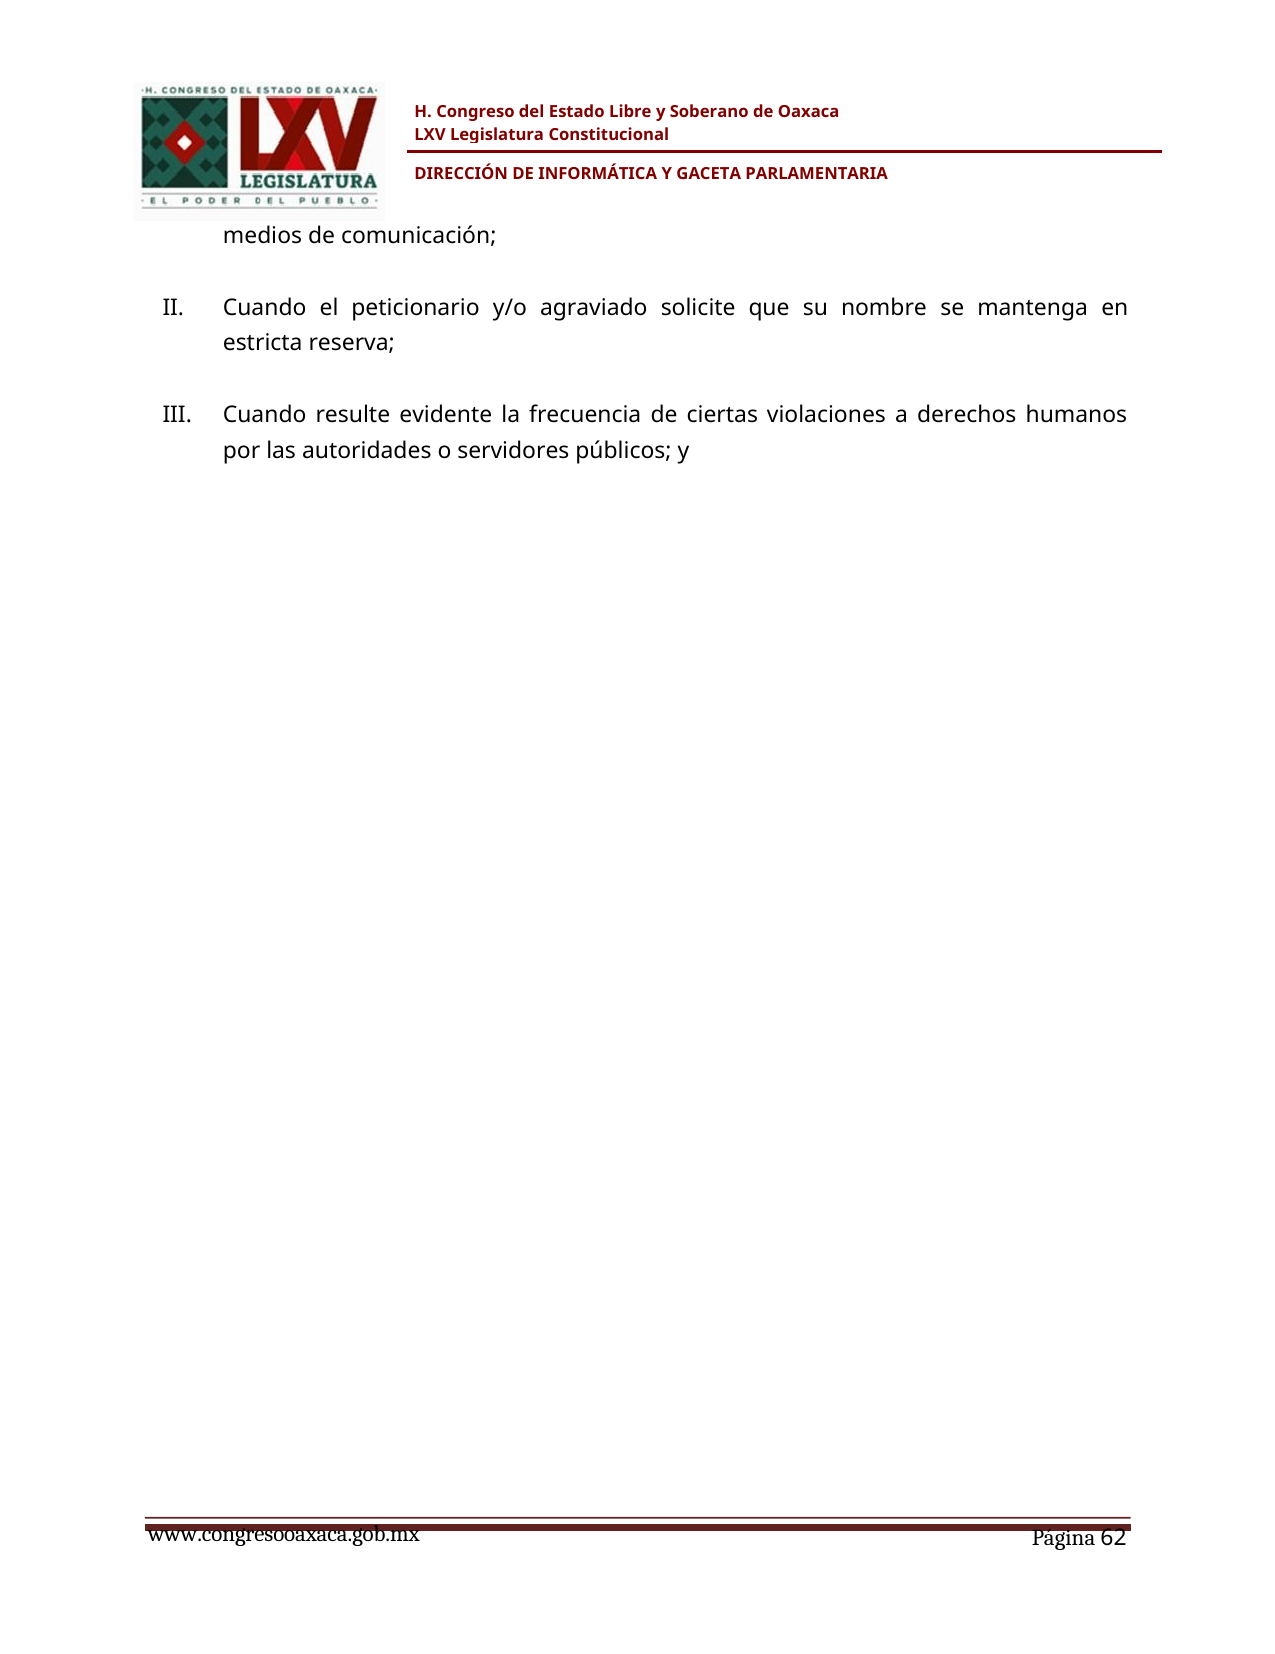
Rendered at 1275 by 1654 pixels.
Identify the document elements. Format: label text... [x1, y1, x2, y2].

list Cuando el peticionario y/o agraviado solicite que su nombre se mantenga en estricta reserva; [162, 290, 1128, 358]
list Cuando resulte evidente la frecuencia de ciertas violaciones a derechos humanos por las autoridades o servidores públicos; y [162, 398, 1127, 465]
picture [133, 82, 385, 221]
list Cuando se trate de actos violatorios de derechos humanos presentados en los medios de comunicación; [162, 219, 1128, 250]
